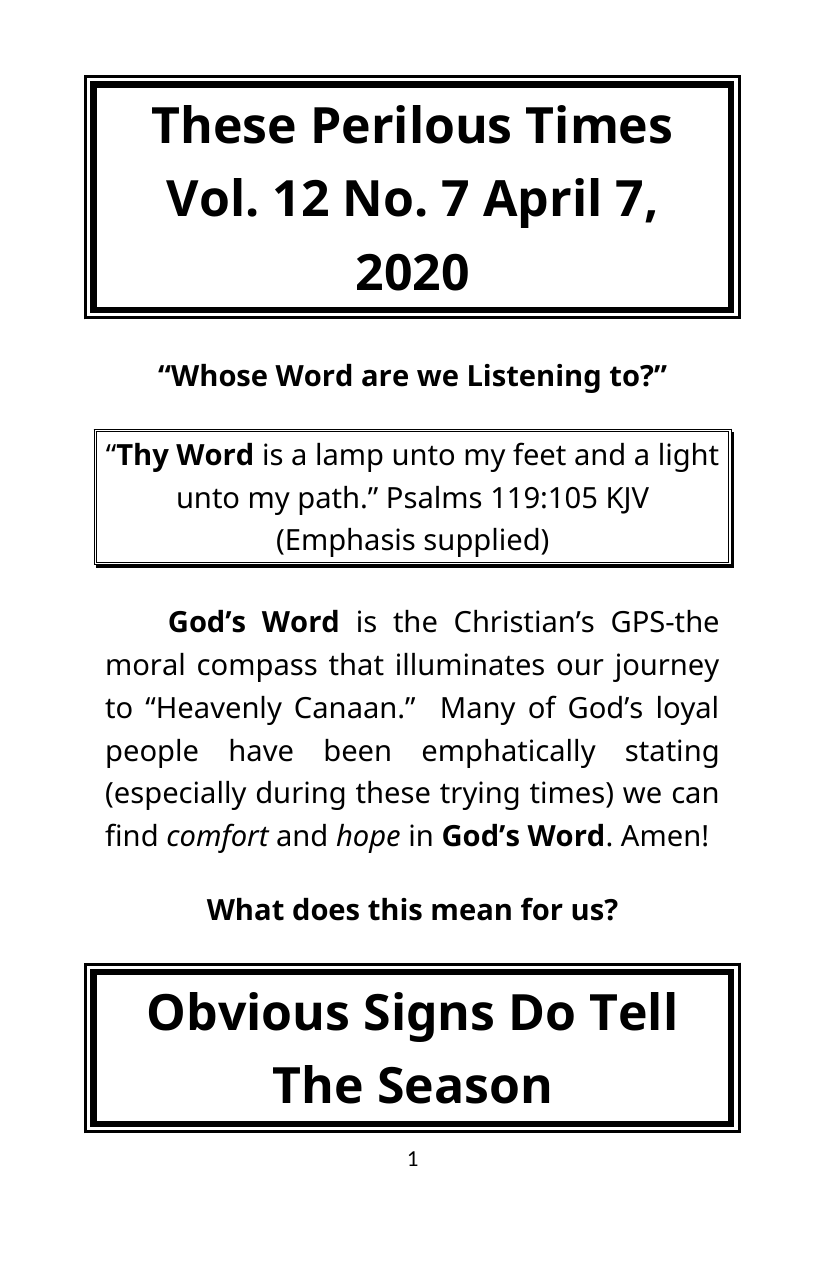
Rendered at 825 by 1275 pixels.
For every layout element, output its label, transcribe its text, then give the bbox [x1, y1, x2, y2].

text These Perilous Times [87, 78, 738, 148]
text Vol. 12 No. 7 April 7, 2020 [87, 148, 738, 316]
text “Thy Word is a lamp unto my feet and a light unto my path.” Psalms 119:105 KJV [97, 432, 728, 514]
text “Whose Word are we Listening to?” [105, 355, 720, 395]
text Obvious Signs Do Tell The Season [87, 966, 738, 1130]
text (Emphasis supplied) [97, 514, 728, 562]
text What does this mean for us? [105, 889, 720, 929]
text God’s Word is the Christian’s GPS-the moral compass that illuminates our journey to “Heavenly Canaan.” Many of God’s loyal people have been emphatically stating (especially during these trying times) we can find comfort and hope in God’s Word. Amen! [105, 601, 720, 855]
